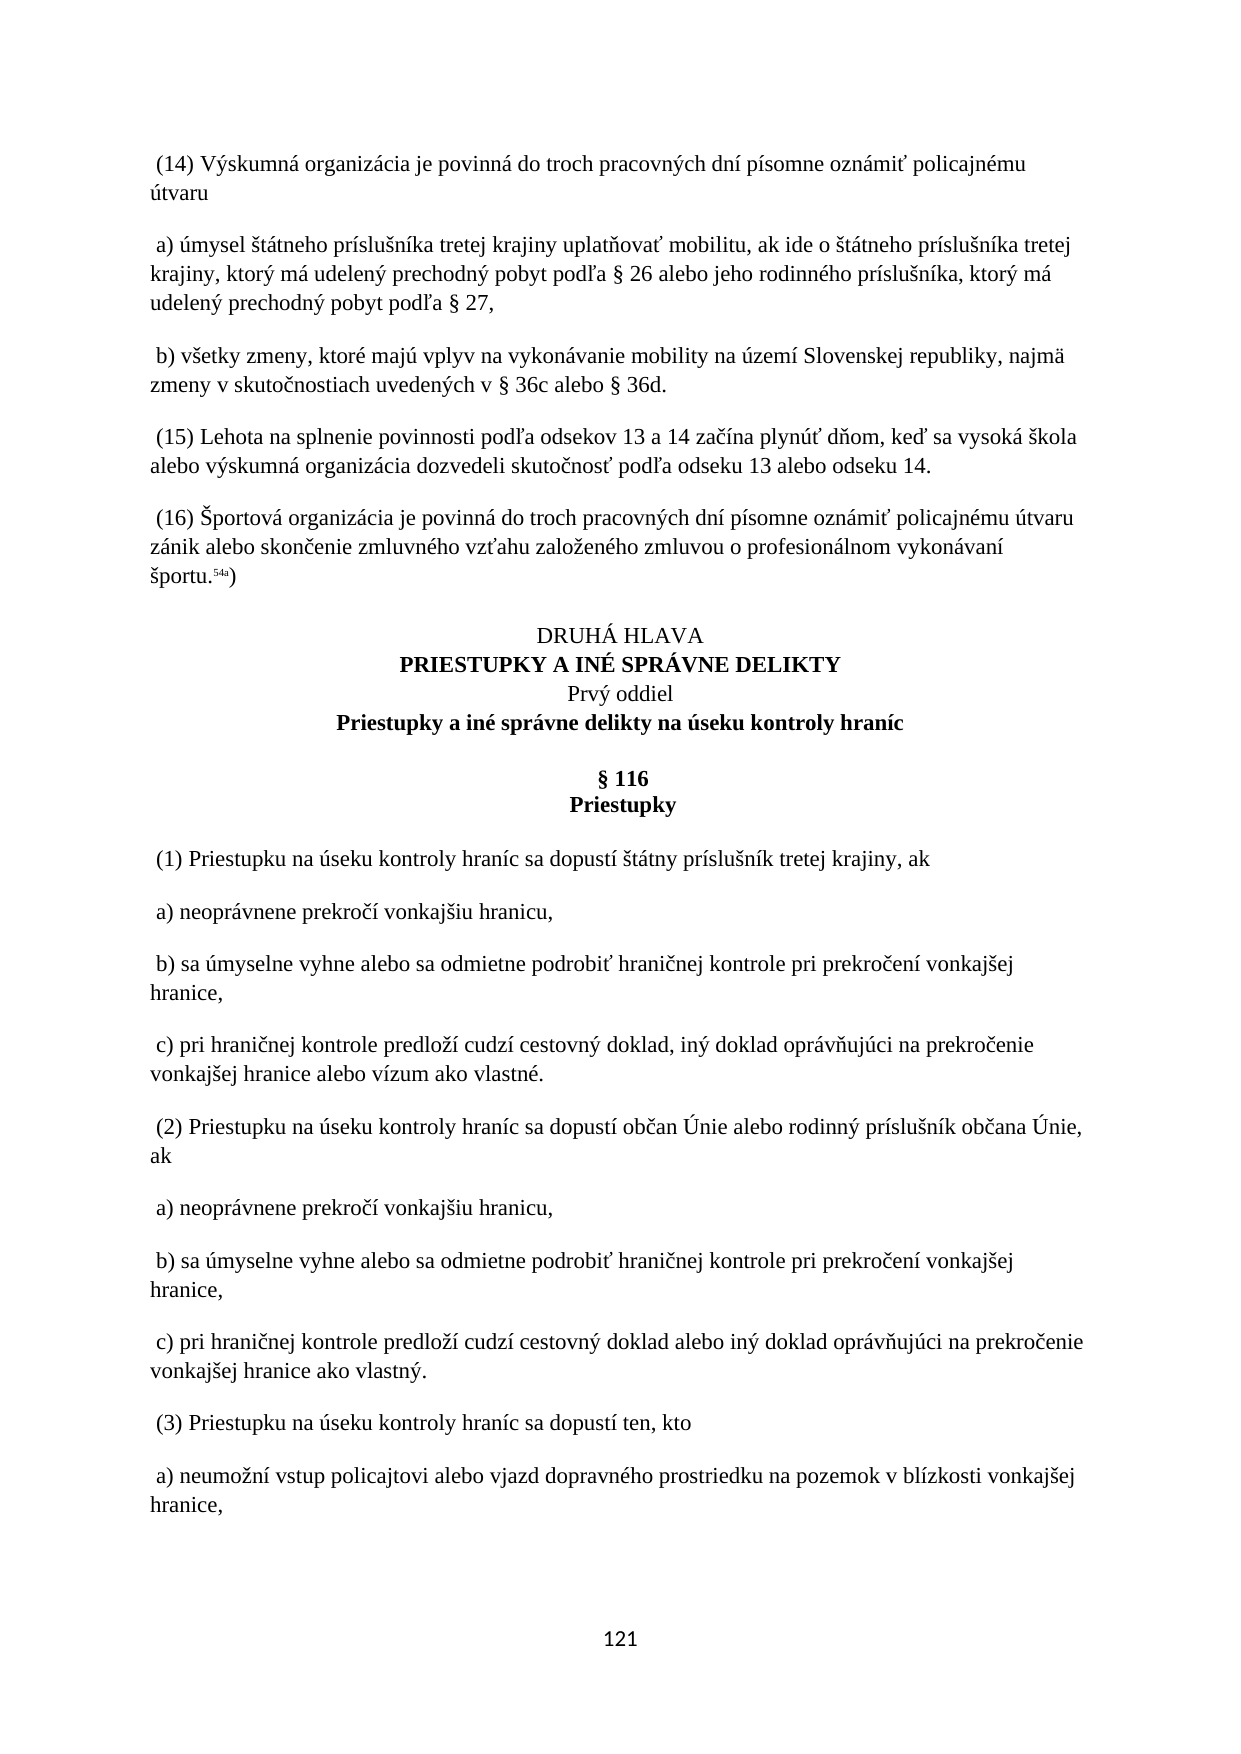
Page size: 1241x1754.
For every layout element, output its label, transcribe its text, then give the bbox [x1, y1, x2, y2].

text (15) Lehota na splnenie povinnosti podľa odsekov 13 a 14 začína plynúť dňom, keď sa vysoká škola alebo výskumná organizácia dozvedeli skutočnosť podľa odseku 13 alebo odseku 14. [150, 423, 1090, 478]
text (16) Športová organizácia je povinná do troch pracovných dní písomne oznámiť policajnému útvaru zánik alebo skončenie zmluvného vzťahu založeného zmluvou o profesionálnom vykonávaní športu.54a) [150, 504, 1090, 589]
text (3) Priestupku na úseku kontroly hraníc sa dopustí ten, kto [150, 1409, 1090, 1436]
text (1) Priestupku na úseku kontroly hraníc sa dopustí štátny príslušník tretej krajiny, ak [150, 845, 1090, 872]
text (2) Priestupku na úseku kontroly hraníc sa dopustí občan Únie alebo rodinný príslušník občana Únie, ak [150, 1113, 1090, 1168]
text Prvý oddiel [150, 680, 1090, 707]
text c) pri hraničnej kontrole predloží cudzí cestovný doklad, iný doklad oprávňujúci na prekročenie vonkajšej hranice alebo vízum ako vlastné. [150, 1032, 1090, 1087]
text b) sa úmyselne vyhne alebo sa odmietne podrobiť hraničnej kontrole pri prekročení vonkajšej hranice, [150, 1247, 1090, 1302]
text PRIESTUPKY A INÉ SPRÁVNE DELIKTY [150, 651, 1090, 678]
text a) neumožní vstup policajtovi alebo vjazd dopravného prostriedku na pozemok v blízkosti vonkajšej hranice, [150, 1462, 1090, 1517]
text Priestupky a iné správne delikty na úseku kontroly hraníc [150, 709, 1090, 736]
text b) všetky zmeny, ktoré majú vplyv na vykonávanie mobility na území Slovenskej republiky, najmä zmeny v skutočnostiach uvedených v § 36c alebo § 36d. [150, 342, 1090, 397]
text a) neoprávnene prekročí vonkajšiu hranicu, [150, 898, 1090, 924]
text b) sa úmyselne vyhne alebo sa odmietne podrobiť hraničnej kontrole pri prekročení vonkajšej hranice, [150, 950, 1090, 1006]
text § 116 [150, 765, 1090, 791]
text DRUHÁ HLAVA [150, 622, 1090, 649]
text a) úmysel štátneho príslušníka tretej krajiny uplatňovať mobilitu, ak ide o štátneho príslušníka tretej krajiny, ktorý má udelený prechodný pobyt podľa § 26 alebo jeho rodinného príslušníka, ktorý má udelený prechodný pobyt podľa § 27, [150, 231, 1090, 316]
text Priestupky [150, 791, 1090, 817]
text c) pri hraničnej kontrole predloží cudzí cestovný doklad alebo iný doklad oprávňujúci na prekročenie vonkajšej hranice ako vlastný. [150, 1328, 1090, 1383]
text a) neoprávnene prekročí vonkajšiu hranicu, [150, 1194, 1090, 1221]
text (14) Výskumná organizácia je povinná do troch pracovných dní písomne oznámiť policajnému útvaru [150, 150, 1090, 205]
